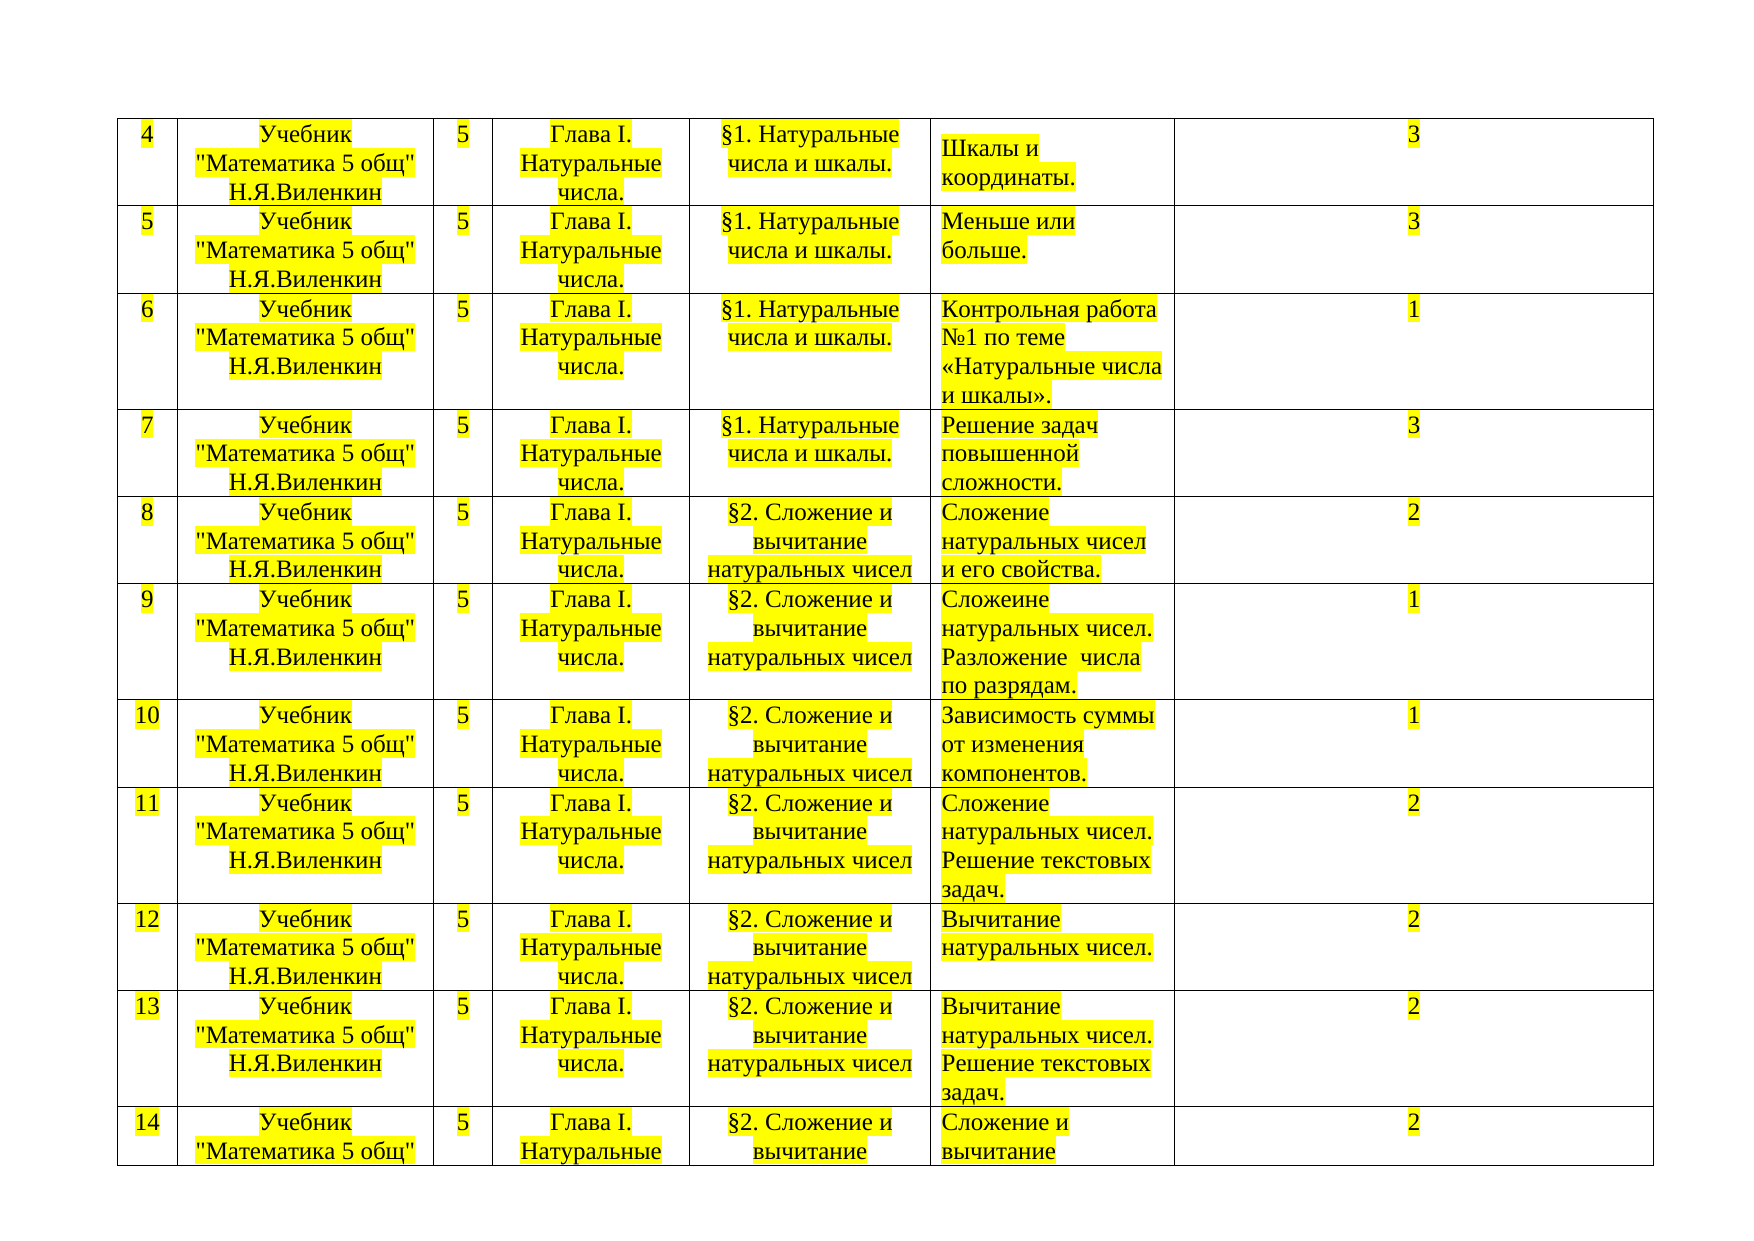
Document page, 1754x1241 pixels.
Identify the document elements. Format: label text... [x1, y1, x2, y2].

table_cell 5 [434, 206, 492, 293]
table_cell 1 [1175, 294, 1653, 409]
table_cell Сложение натуральных чисел и его свойства. [931, 497, 1174, 583]
table_cell 10 [118, 700, 177, 787]
table_cell §2. Сложение и вычитание натуральных чисел [690, 904, 930, 990]
table_cell Учебник "Математика 5 общ" Н.Я.Виленкин [352, 206, 433, 293]
table_cell §2. Сложение и вычитание натуральных чисел [690, 497, 930, 583]
table_cell Решение задач повышенной сложности. [931, 410, 1174, 496]
table_cell Вычитание натуральных чисел. Решение текстовых задач. [931, 991, 1174, 1106]
table_cell 5 [434, 119, 492, 205]
table_cell Глава I. Натуральные числа. [493, 497, 689, 583]
table_cell Учебник "Математика 5 общ" Н.Я.Виленкин [178, 788, 433, 903]
table_cell Глава I. Натуральные числа. [632, 1107, 689, 1164]
table_cell 5 [434, 788, 492, 903]
table_cell 2 [1175, 991, 1653, 1106]
table_cell 5 [434, 991, 492, 1106]
table_cell Глава I. Натуральные числа. [493, 1107, 550, 1164]
table_cell §1. Натуральные числа и шкалы. [690, 410, 930, 496]
table_cell 2 [1175, 788, 1653, 903]
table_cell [624, 119, 689, 205]
table_cell Сложение натуральных чисел. Решение текстовых задач. [1005, 788, 1174, 903]
table_cell 5 [434, 497, 492, 583]
table_cell Учебник "Математика 5 общ" Н.Я.Виленкин [178, 497, 433, 583]
table_cell 1 [1175, 584, 1653, 699]
table_cell §2. Сложение и вычитание натуральных чисел [867, 700, 930, 787]
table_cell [352, 119, 433, 205]
table_cell Учебник "Математика 5 общ" Н.Я.Виленкин [178, 584, 433, 699]
table_cell Учебник "Математика 5 общ" Н.Я.Виленкин [352, 1107, 433, 1164]
table_cell Учебник "Математика 5 общ" Н.Я.Виленкин [178, 700, 259, 787]
table_cell Глава I. Натуральные числа. [493, 904, 689, 990]
table_cell Глава I. Натуральные числа. [493, 788, 689, 903]
table_cell Учебник "Математика 5 общ" Н.Я.Виленкин [352, 700, 433, 787]
table_cell Глава I. Натуральные числа. [493, 700, 558, 787]
table_cell 5 [434, 700, 492, 787]
table_cell Учебник "Математика 5 общ" Н.Я.Виленкин [178, 294, 433, 409]
table_cell 1 [1175, 700, 1653, 787]
table_cell Сложение и вычитание натуральных чисел. Решение текстовых задач [1056, 1107, 1174, 1164]
table_cell 6 [118, 294, 177, 409]
table_cell 12 [118, 904, 177, 990]
table_cell Учебник "Математика 5 общ" Н.Я.Виленкин [178, 1107, 259, 1164]
table_cell Глава I. Натуральные числа. [493, 410, 689, 496]
table_cell 5 [434, 294, 492, 409]
table_cell 8 [118, 497, 177, 583]
table_cell 2 [1175, 904, 1653, 990]
table_cell Зависимость суммы от изменения компонентов. [1084, 700, 1174, 787]
table_cell Глава I. Натуральные числа. [493, 206, 558, 293]
table_cell Глава I. Натуральные числа. [493, 584, 689, 699]
table_cell §2. Сложение и вычитание натуральных чисел [690, 1107, 753, 1164]
table_cell §2. Сложение и вычитание натуральных чисел [867, 1107, 930, 1164]
table_cell 5 [118, 206, 177, 293]
table_cell 13 [118, 991, 177, 1106]
table_cell Учебник "Математика 5 общ" Н.Я.Виленкин [178, 991, 433, 1106]
table_cell §1. Натуральные числа и шкалы. [690, 294, 930, 409]
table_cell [493, 119, 558, 205]
table_cell Глава I. Натуральные числа. [493, 294, 689, 409]
table_cell §1. Натуральные числа и шкалы. [690, 206, 930, 293]
table_cell Учебник "Математика 5 общ" Н.Я.Виленкин [178, 904, 433, 990]
table_cell §2. Сложение и вычитание натуральных чисел [690, 991, 930, 1106]
table_cell Глава I. Натуральные числа. [493, 991, 689, 1106]
table_cell Вычитание натуральных чисел. [931, 904, 1174, 990]
table_cell 3 [1175, 206, 1653, 293]
table_cell Глава I. Натуральные числа. [624, 206, 689, 293]
table_cell 7 [118, 410, 177, 496]
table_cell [178, 119, 259, 205]
table_cell Учебник "Математика 5 общ" Н.Я.Виленкин [178, 410, 433, 496]
table_cell §2. Сложение и вычитание натуральных чисел [690, 788, 930, 903]
table_cell 5 [434, 410, 492, 496]
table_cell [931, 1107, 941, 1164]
table_cell 3 [1175, 119, 1653, 205]
table_cell Меньше или больше. [931, 206, 1174, 293]
table_cell Шкалы и координаты. [931, 119, 1174, 205]
table_cell 5 [434, 904, 492, 990]
table_cell Глава I. Натуральные числа. [624, 700, 689, 787]
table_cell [690, 119, 930, 205]
table_cell 9 [118, 584, 177, 699]
table_cell 4 [118, 119, 177, 205]
table_cell 14 [118, 1107, 177, 1164]
table_cell 11 [118, 788, 177, 903]
table_cell Учебник "Математика 5 общ" Н.Я.Виленкин [178, 206, 259, 293]
table_cell Сложеине натуральных чисел. Разложение числа по разрядам. [1049, 584, 1174, 699]
table_cell §2. Сложение и вычитание натуральных чисел [690, 700, 753, 787]
table_cell 5 [434, 584, 492, 699]
table_cell Контрольная работа №1 по теме «Натуральные числа и шкалы». [931, 294, 1174, 409]
table_cell 2 [1175, 1107, 1653, 1164]
table_cell §2. Сложение и вычитание натуральных чисел [690, 584, 930, 699]
table_cell 2 [1175, 497, 1653, 583]
table_cell 5 [434, 1107, 492, 1164]
table_cell 3 [1175, 410, 1653, 496]
